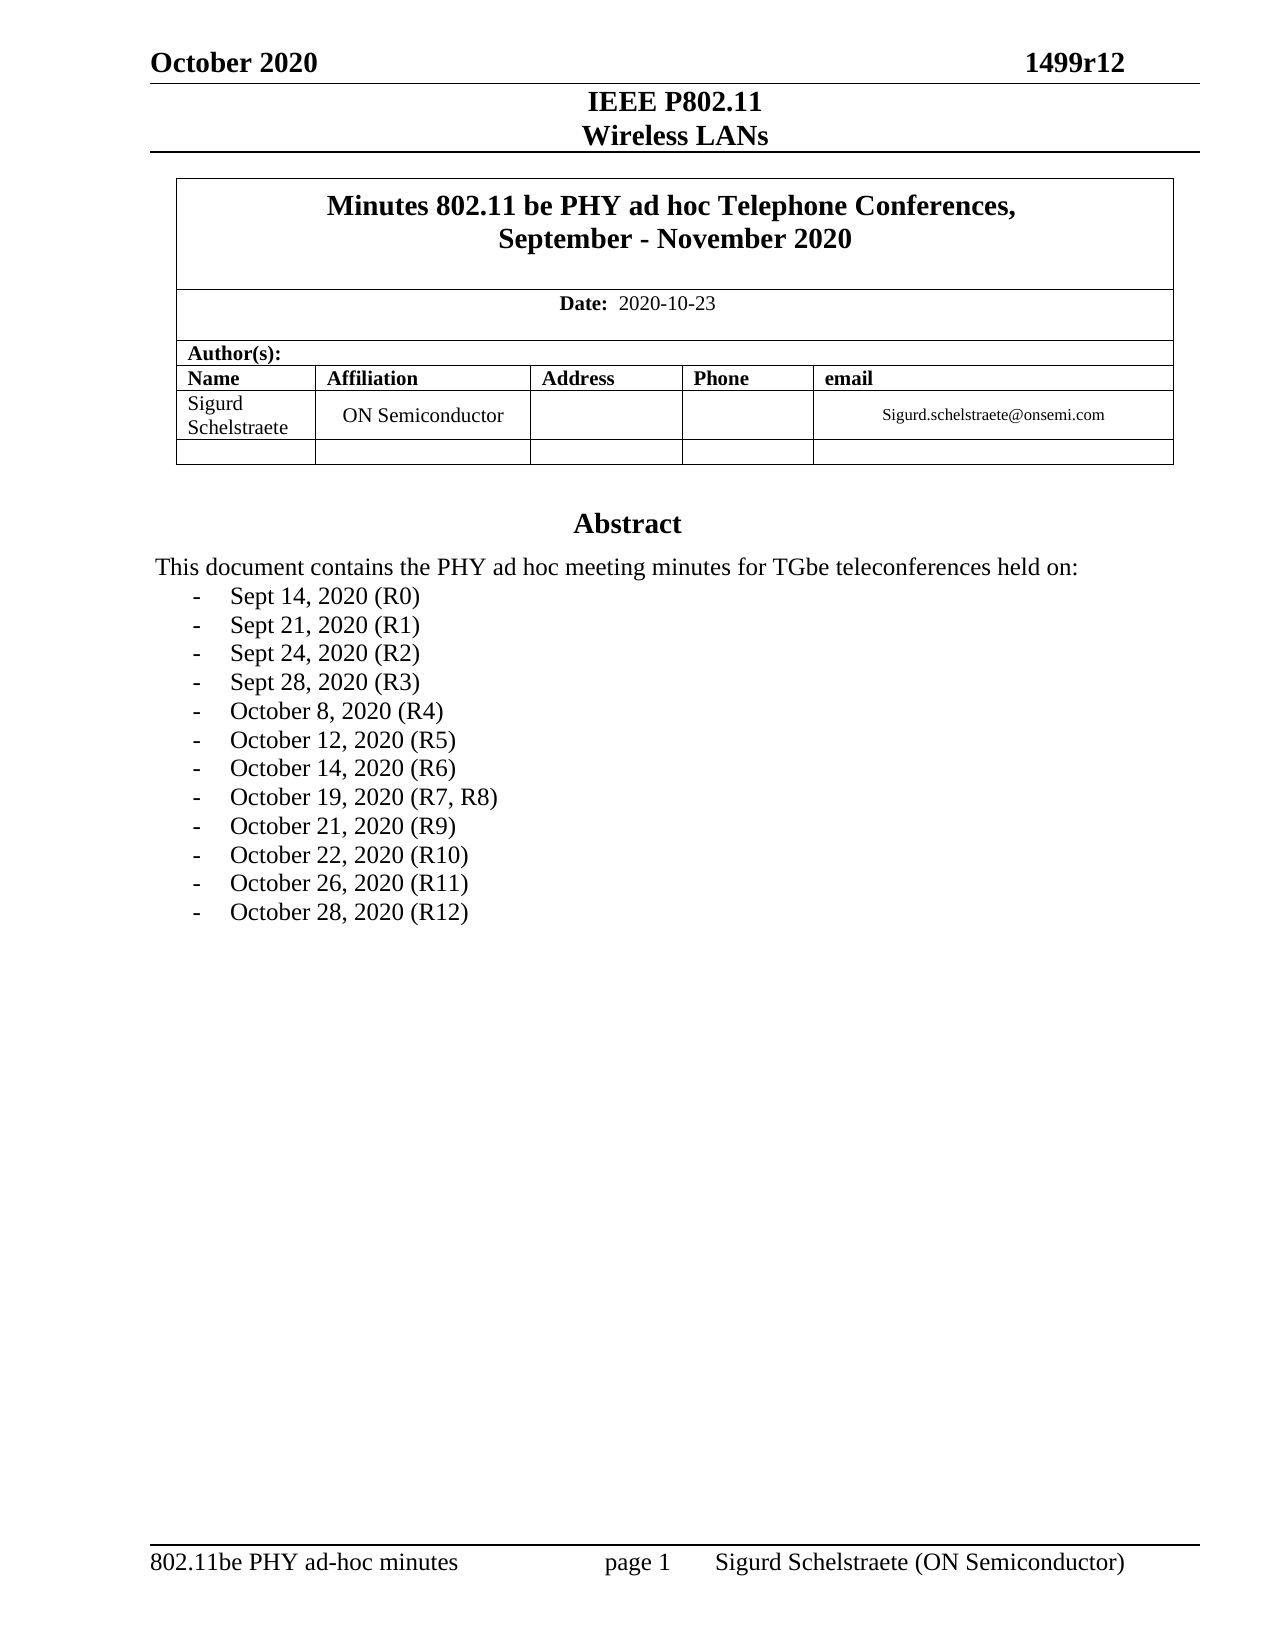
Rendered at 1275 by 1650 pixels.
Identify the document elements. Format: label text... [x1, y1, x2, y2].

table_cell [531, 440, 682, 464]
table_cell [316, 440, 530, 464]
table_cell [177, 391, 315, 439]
text IEEE P802.11 Wireless LANs [150, 84, 1200, 151]
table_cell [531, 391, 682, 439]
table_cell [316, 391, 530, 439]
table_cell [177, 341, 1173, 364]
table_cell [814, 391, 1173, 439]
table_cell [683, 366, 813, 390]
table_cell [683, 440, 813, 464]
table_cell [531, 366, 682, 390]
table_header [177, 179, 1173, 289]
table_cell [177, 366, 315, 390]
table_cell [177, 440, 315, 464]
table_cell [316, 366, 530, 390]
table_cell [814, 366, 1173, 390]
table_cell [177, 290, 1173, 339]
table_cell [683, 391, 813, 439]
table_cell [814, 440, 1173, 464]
